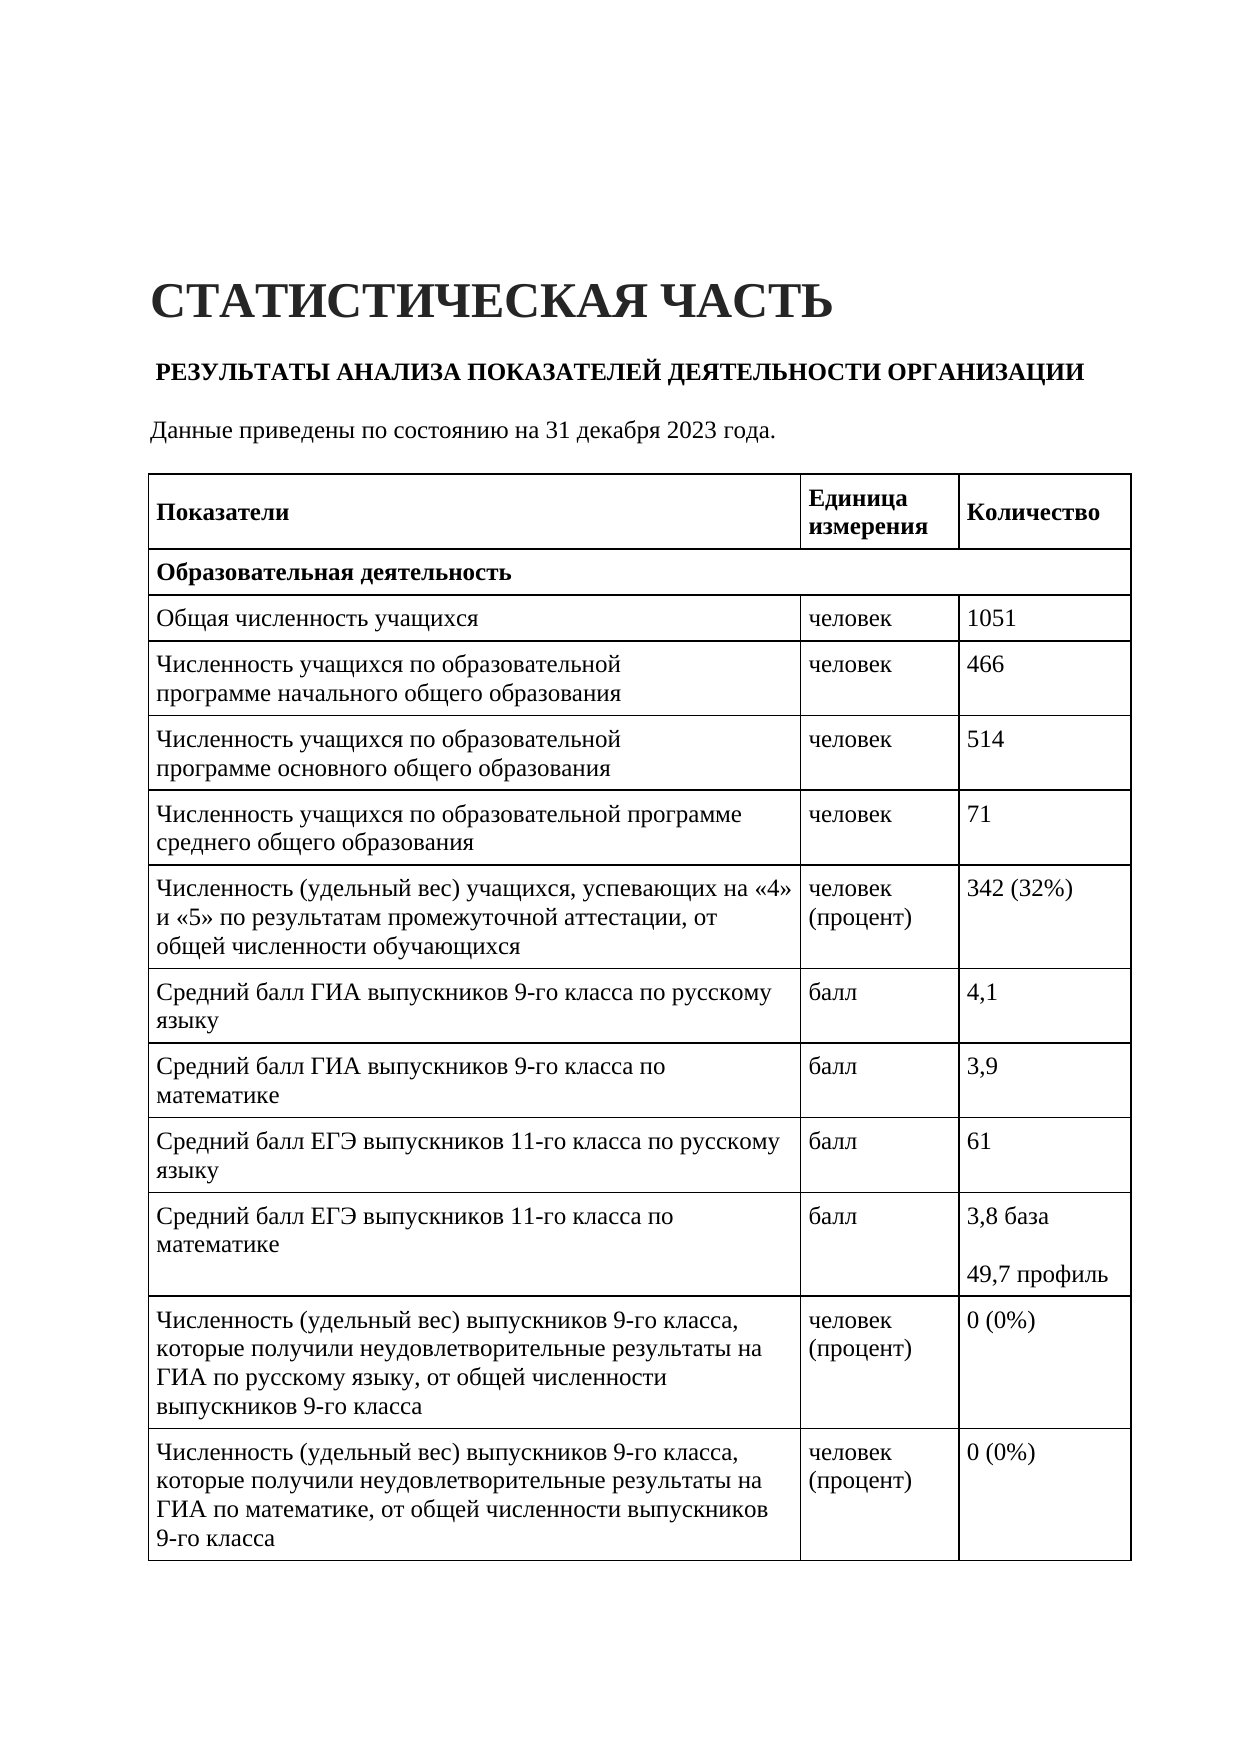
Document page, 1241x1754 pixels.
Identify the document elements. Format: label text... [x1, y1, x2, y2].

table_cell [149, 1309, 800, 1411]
text Данные приведены по состоянию на 31 декабря 2023 года. [150, 531, 1090, 560]
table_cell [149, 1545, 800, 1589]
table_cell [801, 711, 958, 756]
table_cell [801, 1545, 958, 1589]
text РЕЗУЛЬТАТЫ АНАЛИЗА ПОКАЗАТЕЛЕЙ ДЕЯТЕЛЬНОСТИ ОРГАНИЗАЦИИ [150, 473, 1090, 502]
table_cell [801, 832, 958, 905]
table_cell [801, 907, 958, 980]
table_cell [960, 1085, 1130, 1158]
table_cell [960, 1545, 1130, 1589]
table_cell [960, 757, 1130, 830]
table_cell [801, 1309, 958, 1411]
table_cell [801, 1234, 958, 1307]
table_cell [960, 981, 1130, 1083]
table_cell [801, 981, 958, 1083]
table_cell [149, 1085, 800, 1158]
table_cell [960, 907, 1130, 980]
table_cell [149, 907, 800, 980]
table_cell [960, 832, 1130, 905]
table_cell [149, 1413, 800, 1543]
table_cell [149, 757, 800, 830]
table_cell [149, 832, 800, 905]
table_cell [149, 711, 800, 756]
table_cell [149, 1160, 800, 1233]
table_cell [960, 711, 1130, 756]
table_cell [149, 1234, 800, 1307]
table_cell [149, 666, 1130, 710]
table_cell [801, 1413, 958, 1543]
text СТАТИСТИЧЕСКАЯ ЧАСТЬ [150, 382, 1090, 444]
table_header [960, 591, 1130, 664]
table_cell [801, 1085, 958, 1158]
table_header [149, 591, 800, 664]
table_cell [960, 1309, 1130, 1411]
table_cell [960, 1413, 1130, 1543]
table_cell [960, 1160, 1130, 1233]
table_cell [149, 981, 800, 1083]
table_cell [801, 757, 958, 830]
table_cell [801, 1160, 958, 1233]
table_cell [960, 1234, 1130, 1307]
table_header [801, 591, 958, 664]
